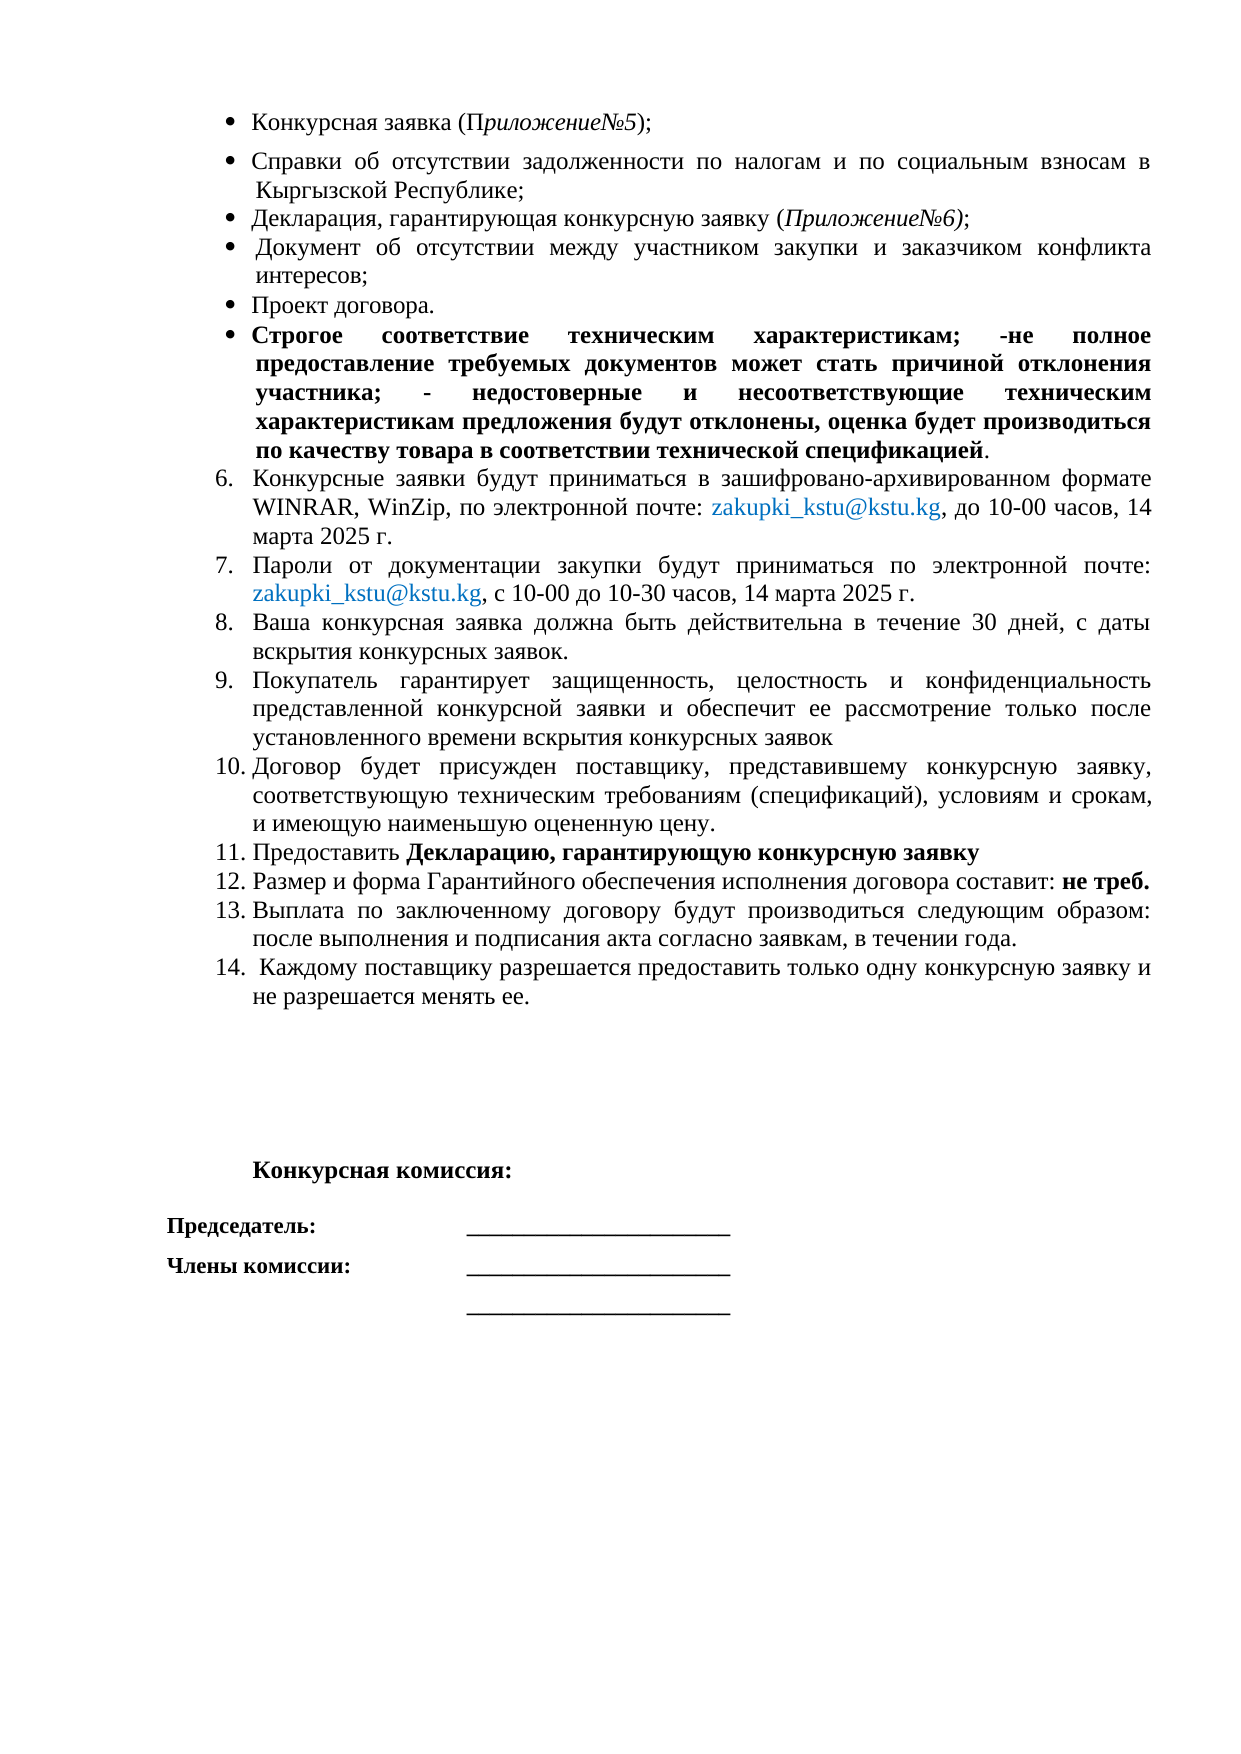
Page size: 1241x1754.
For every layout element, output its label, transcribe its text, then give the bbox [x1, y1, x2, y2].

text Председатель: _______________________ [167, 1213, 1163, 1239]
text _______________________ [167, 1292, 1163, 1318]
list Предоставить Декларацию, гарантирующую конкурсную заявку [215, 837, 1163, 866]
list Договор будет присужден поставщику, представившему конкурсную заявку, соответствующую техническим требованиям (спецификаций), условиям и срокам, и имеющую наименьшую оцененную цену. [215, 751, 1152, 837]
list Справки об отсутствии задолженности по налогам и по социальным взносам в Кыргызской Республике; [226, 146, 1151, 203]
list Конкурсная заявка (Приложение№5); [226, 106, 1163, 137]
list Строгое соответствие техническим характеристикам; -не полное предоставление требуемых документов может стать причиной отклонения участника; - недостоверные и несоответствующие техническим характеристикам предложения будут отклонены, оценка будет производиться по качеству товара в соответствии технической спецификацией. [226, 320, 1152, 463]
text Члены комиссии: _______________________ [167, 1252, 1163, 1278]
list Ваша конкурсная заявка должна быть действительна в течение 30 дней, с даты вскрытия конкурсных заявок. [215, 607, 1151, 665]
list Проект договора. [226, 289, 1163, 320]
list Документ об отсутствии между участником закупки и заказчиком конфликта интересов; [226, 233, 1152, 289]
list Декларация, гарантирующая конкурсную заявку (Приложение№6); [226, 204, 1152, 232]
text Конкурсная комиссия: [252, 1155, 513, 1184]
list Пароли от документации закупки будут приниматься по электронной почте: zakupki_kstu@kstu.kg, с 10-00 до 10-30 часов, 14 марта 2025 г. [215, 550, 1152, 607]
list Покупатель гарантирует защищенность, целостность и конфиденциальность представленной конкурсной заявки и обеспечит ее рассмотрение только после установленного времени вскрытия конкурсных заявок [215, 665, 1152, 751]
list Размер и форма Гарантийного обеспечения исполнения договора составит: не треб. [215, 866, 1151, 895]
list ​Каждому поставщику разрешается предоставить только одну конкурсную заявку и не разрешается менять ее. [215, 952, 1151, 1010]
list Конкурсные заявки будут приниматься в зашифровано-архивированном формате WINRAR, WinZip, по электронной почте: zakupki_kstu@kstu.kg, до 10-00 часов, 14 марта 2025 г. [215, 463, 1152, 550]
list Выплата по заключенному договору будут производиться следующим образом: после выполнения и подписания акта согласно заявкам, в течении года. [215, 895, 1151, 952]
